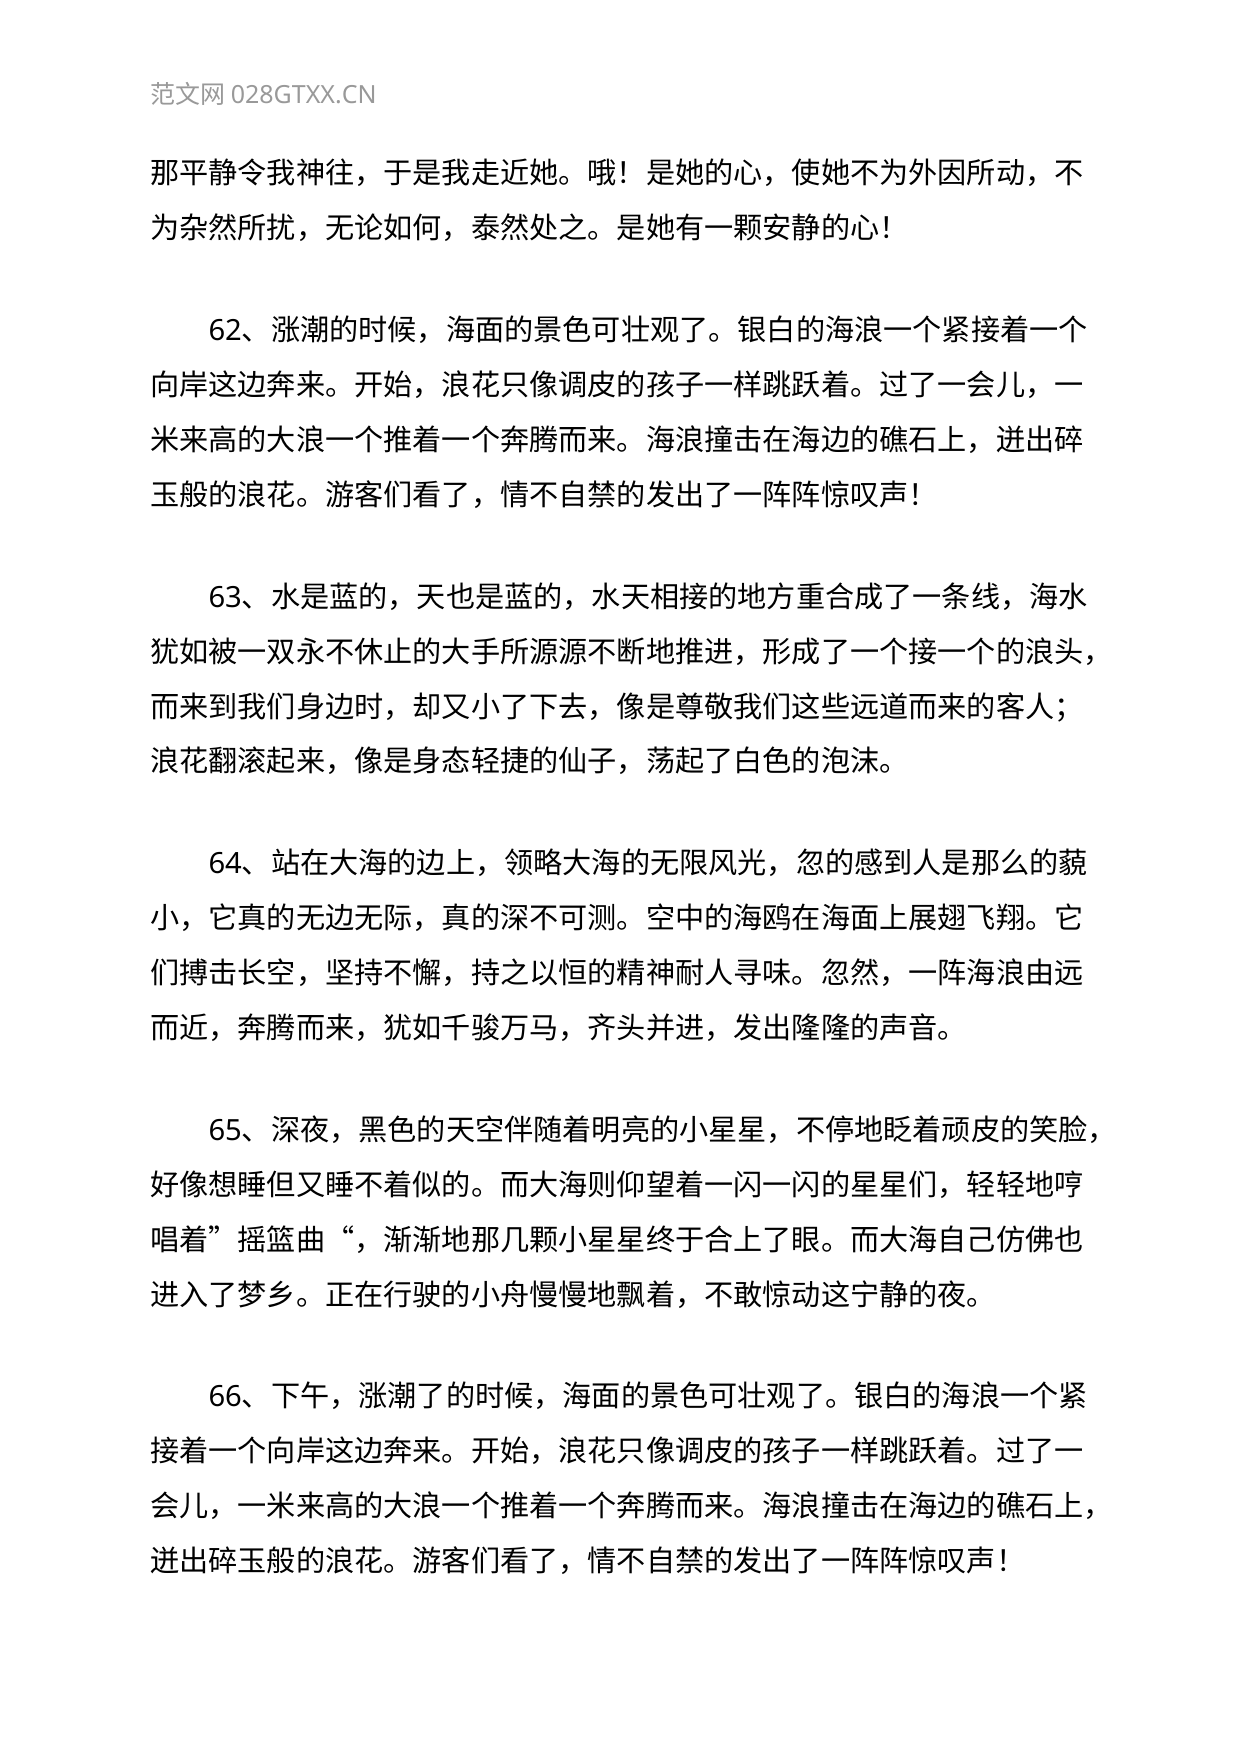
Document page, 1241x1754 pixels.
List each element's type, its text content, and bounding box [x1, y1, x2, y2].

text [150, 150, 1090, 247]
text 66、下午，涨潮了的时候，海面的景色可壮观了。银白的海浪一个紧接着一个向岸这边奔来。开始，浪花只像调皮的孩子一样跳跃着。过了一会儿，一米来高的大浪一个推着一个奔腾而来。海浪撞击在海边的礁石上，迸出碎玉般的浪花。游客们看了，情不自禁的发出了一阵阵惊叹声！ [150, 1373, 1090, 1580]
text 62、涨潮的时候，海面的景色可壮观了。银白的海浪一个紧接着一个向岸这边奔来。开始，浪花只像调皮的孩子一样跳跃着。过了一会儿，一米来高的大浪一个推着一个奔腾而来。海浪撞击在海边的礁石上，迸出碎玉般的浪花。游客们看了，情不自禁的发出了一阵阵惊叹声！ [150, 307, 1090, 514]
text 65、深夜，黑色的天空伴随着明亮的小星星，不停地眨着顽皮的笑脸，好像想睡但又睡不着似的。而大海则仰望着一闪一闪的星星们，轻轻地哼唱着”摇篮曲“，渐渐地那几颗小星星终于合上了眼。而大海自己仿佛也进入了梦乡。正在行驶的小舟慢慢地飘着，不敢惊动这宁静的夜。 [150, 1106, 1090, 1313]
text 63、水是蓝的，天也是蓝的，水天相接的地方重合成了一条线，海水犹如被一双永不休止的大手所源源不断地推进，形成了一个接一个的浪头，而来到我们身边时，却又小了下去，像是尊敬我们这些远道而来的客人；浪花翻滚起来，像是身态轻捷的仙子，荡起了白色的泡沫。 [150, 573, 1090, 780]
text 64、站在大海的边上，领略大海的无限风光，忽的感到人是那么的藐小，它真的无边无际，真的深不可测。空中的海鸥在海面上展翅飞翔。它们搏击长空，坚持不懈，持之以恒的精神耐人寻味。忽然，一阵海浪由远而近，奔腾而来，犹如千骏万马，齐头并进，发出隆隆的声音。 [150, 840, 1090, 1047]
